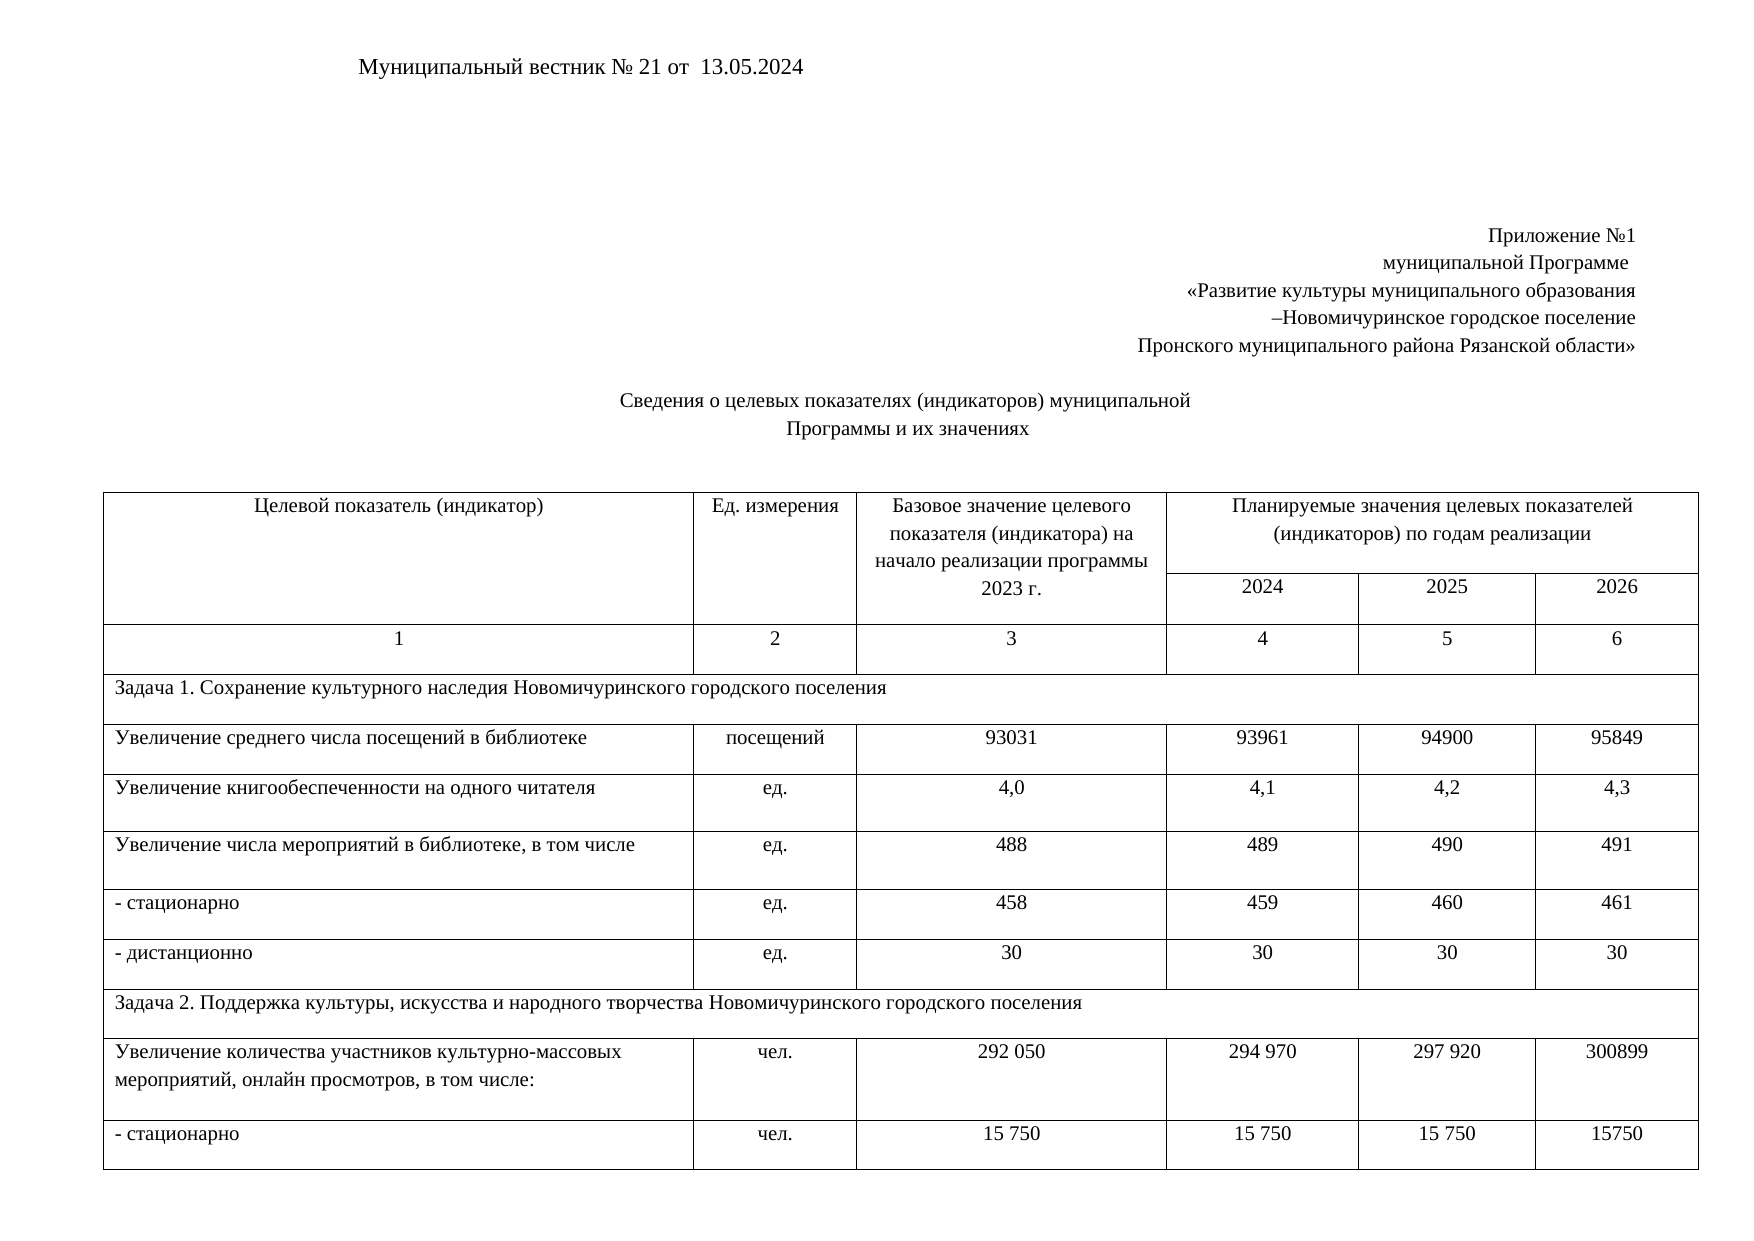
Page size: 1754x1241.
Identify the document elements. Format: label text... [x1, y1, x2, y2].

table_cell 94900 [1359, 725, 1535, 774]
table_cell 2 [694, 625, 856, 674]
table_cell 3 [857, 625, 1166, 674]
text Сведения о целевых показателях (индикаторов) муниципальной [118, 388, 1636, 412]
table_cell Увеличение количества участников культурно-массовых мероприятий, онлайн просмотров, в том числе: [104, 1039, 693, 1119]
table_cell 15 750 [857, 1121, 1166, 1169]
table_cell чел. [694, 1121, 856, 1169]
table_cell 15 750 [1167, 1121, 1358, 1169]
text –Новомичуринское городское поселение [118, 305, 1636, 329]
table_cell ед. [694, 940, 856, 988]
table_cell 2025 [1359, 574, 1535, 624]
table_cell 461 [1536, 890, 1698, 939]
table_cell 458 [857, 890, 1166, 939]
table_cell 6 [1536, 625, 1698, 674]
table_cell 294 970 [1167, 1039, 1358, 1119]
table_cell 1 [104, 625, 693, 674]
table_cell Задача 2. Поддержка культуры, искусства и народного творчества Новомичуринского городского поселения [104, 990, 1698, 1038]
table_cell 4 [1167, 625, 1358, 674]
table_cell 4,3 [1536, 775, 1698, 831]
table_cell 300899 [1536, 1039, 1698, 1119]
table_cell 15750 [1536, 1121, 1698, 1169]
table_cell 460 [1359, 890, 1535, 939]
table_cell 4,2 [1359, 775, 1535, 831]
table_cell чел. [694, 1039, 856, 1119]
table_cell Задача 1. Сохранение культурного наследия Новомичуринского городского поселения [104, 675, 1698, 724]
table_cell 93031 [857, 725, 1166, 774]
table_cell 489 [1167, 832, 1358, 889]
table_cell ед. [694, 775, 856, 831]
text «Развитие культуры муниципального образования [118, 278, 1636, 302]
table_cell 2024 [1167, 574, 1358, 624]
table_cell 4,0 [857, 775, 1166, 831]
table_header Ед. измерения [694, 493, 856, 624]
table_cell 4,1 [1167, 775, 1358, 831]
table_cell Увеличение среднего числа посещений в библиотеке [104, 725, 693, 774]
table_cell 490 [1359, 832, 1535, 889]
table_cell 488 [857, 832, 1166, 889]
table_cell посещений [694, 725, 856, 774]
text Пронского муниципального района Рязанской области» [118, 333, 1636, 357]
table_cell 15 750 [1359, 1121, 1535, 1169]
text Программы и их значениях [118, 416, 1636, 440]
table_cell - стационарно [104, 890, 693, 939]
table_cell 292 050 [857, 1039, 1166, 1119]
table_cell 30 [1536, 940, 1698, 988]
table_cell 93961 [1167, 725, 1358, 774]
table_cell - стационарно [104, 1121, 693, 1169]
table_cell 2026 [1536, 574, 1698, 624]
table_header Базовое значение целевого показателя (индикатора) на начало реализации программы 2023 г. [857, 493, 1166, 624]
table_cell Увеличение книгообеспеченности на одного читателя [104, 775, 693, 831]
table_cell Увеличение числа мероприятий в библиотеке, в том числе [104, 832, 693, 889]
table_cell - дистанционно [104, 940, 693, 988]
table_cell 30 [1167, 940, 1358, 988]
table_cell 30 [857, 940, 1166, 988]
table_cell ед. [694, 890, 856, 939]
table_cell 30 [1359, 940, 1535, 988]
table_cell ед. [694, 832, 856, 889]
table_cell 297 920 [1359, 1039, 1535, 1119]
table_cell 5 [1359, 625, 1535, 674]
table_cell 95849 [1536, 725, 1698, 774]
text муниципальной Программе [118, 250, 1636, 274]
table_header Планируемые значения целевых показателей (индикаторов) по годам реализации [1167, 493, 1698, 573]
table_cell 491 [1536, 832, 1698, 889]
table_cell 459 [1167, 890, 1358, 939]
text Приложение №1 [118, 193, 1636, 247]
table_header Целевой показатель (индикатор) [104, 493, 693, 624]
